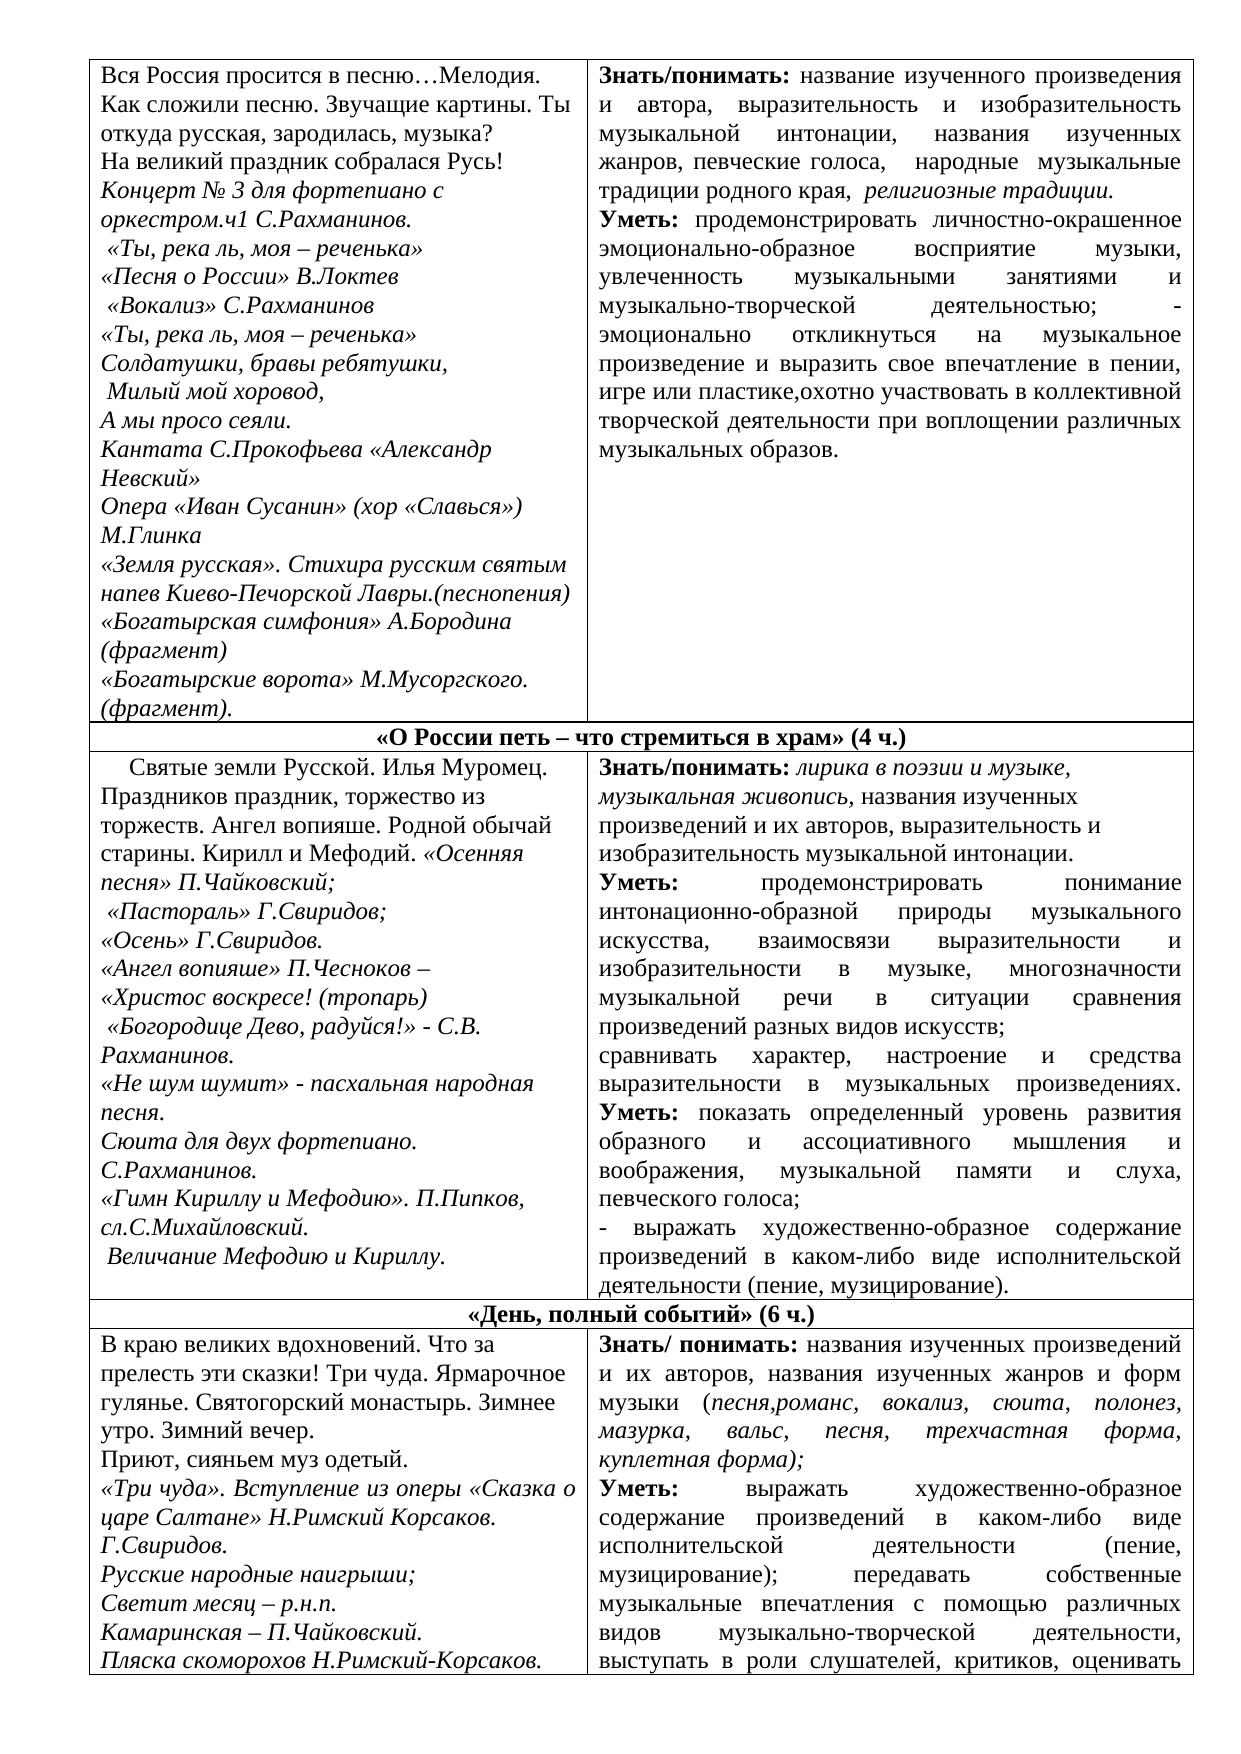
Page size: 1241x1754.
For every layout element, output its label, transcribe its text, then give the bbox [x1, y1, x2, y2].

table_cell Знать/понимать: лирика в поэзии и музыке, музыкальная живопись, названия изученных произведений и их авторов, выразительность и изобразительность музыкальной интонации. Уметь: продемонстрировать понимание интонационно-образной природы музыкального искусства, взаимосвязи выразительности и изобразительности в музыке, многозначности музыкальной речи в ситуации сравнения произведений разных видов искусств; сравнивать характер, настроение и средства выразительности в музыкальных произведениях. Уметь: показать определенный уровень развития образного и ассоциативного мышления и воображения, музыкальной памяти и слуха, певческого голоса; - выражать художественно-образное содержание произведений в каком-либо виде исполнительской деятельности (пение, музицирование). [588, 752, 1193, 1298]
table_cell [90, 1329, 587, 1674]
table_cell Святые земли Русской. Илья Муромец. Праздников праздник, торжество из торжеств. Ангел вопияше. Родной обычай старины. Кирилл и Мефодий. «Осенняя песня» П.Чайковский; «Пастораль» Г.Свиридов; «Осень» Г.Свиридов. «Ангел вопияше» П.Чесноков – «Христос воскресе! (тропарь) «Богородице Дево, радуйся!» - С.В. Рахманинов. «Не шум шумит» - пасхальная народная песня. Сюита для двух фортепиано. С.Рахманинов. «Гимн Кириллу и Мефодию». П.Пипков, сл.С.Михайловский. Величание Мефодию и Кириллу. [90, 752, 587, 1298]
table_cell «День, полный событий» (6 ч.) [90, 1300, 1193, 1328]
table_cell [588, 1329, 1193, 1674]
table_cell «О России петь – что стремиться в храм» (4 ч.) [90, 723, 1193, 751]
table_cell Вся Россия просится в песню…Мелодия. Как сложили песню. Звучащие картины. Ты откуда русская, зародилась, музыка? На великий праздник собралася Русь! Концерт № 3 для фортепиано с оркестром.ч1 С.Рахманинов. «Ты, река ль, моя – реченька» «Песня о России» В.Локтев «Вокализ» С.Рахманинов «Ты, река ль, моя – реченька» Солдатушки, бравы ребятушки, Милый мой хоровод, А мы просо сеяли. Кантата С.Прокофьева «Александр Невский» Опера «Иван Сусанин» (хор «Славься») М.Глинка «Земля русская». Стихира русским святым напев Киево-Печорской Лавры.(песнопения) «Богатырская симфония» А.Бородина (фрагмент) «Богатырские ворота» М.Мусоргского. (фрагмент). [90, 60, 587, 721]
table_cell Знать/понимать: название изученного произведения и автора, выразительность и изобразительность музыкальной интонации, названия изученных жанров, певческие голоса, народные музыкальные традиции родного края, религиозные традиции. Уметь: продемонстрировать личностно-окрашенное эмоционально-образное восприятие музыки, увлеченность музыкальными занятиями и музыкально-творческой деятельностью; - эмоционально откликнуться на музыкальное произведение и выразить свое впечатление в пении, игре или пластике,охотно участвовать в коллективной творческой деятельности при воплощении различных музыкальных образов. [588, 60, 1193, 721]
